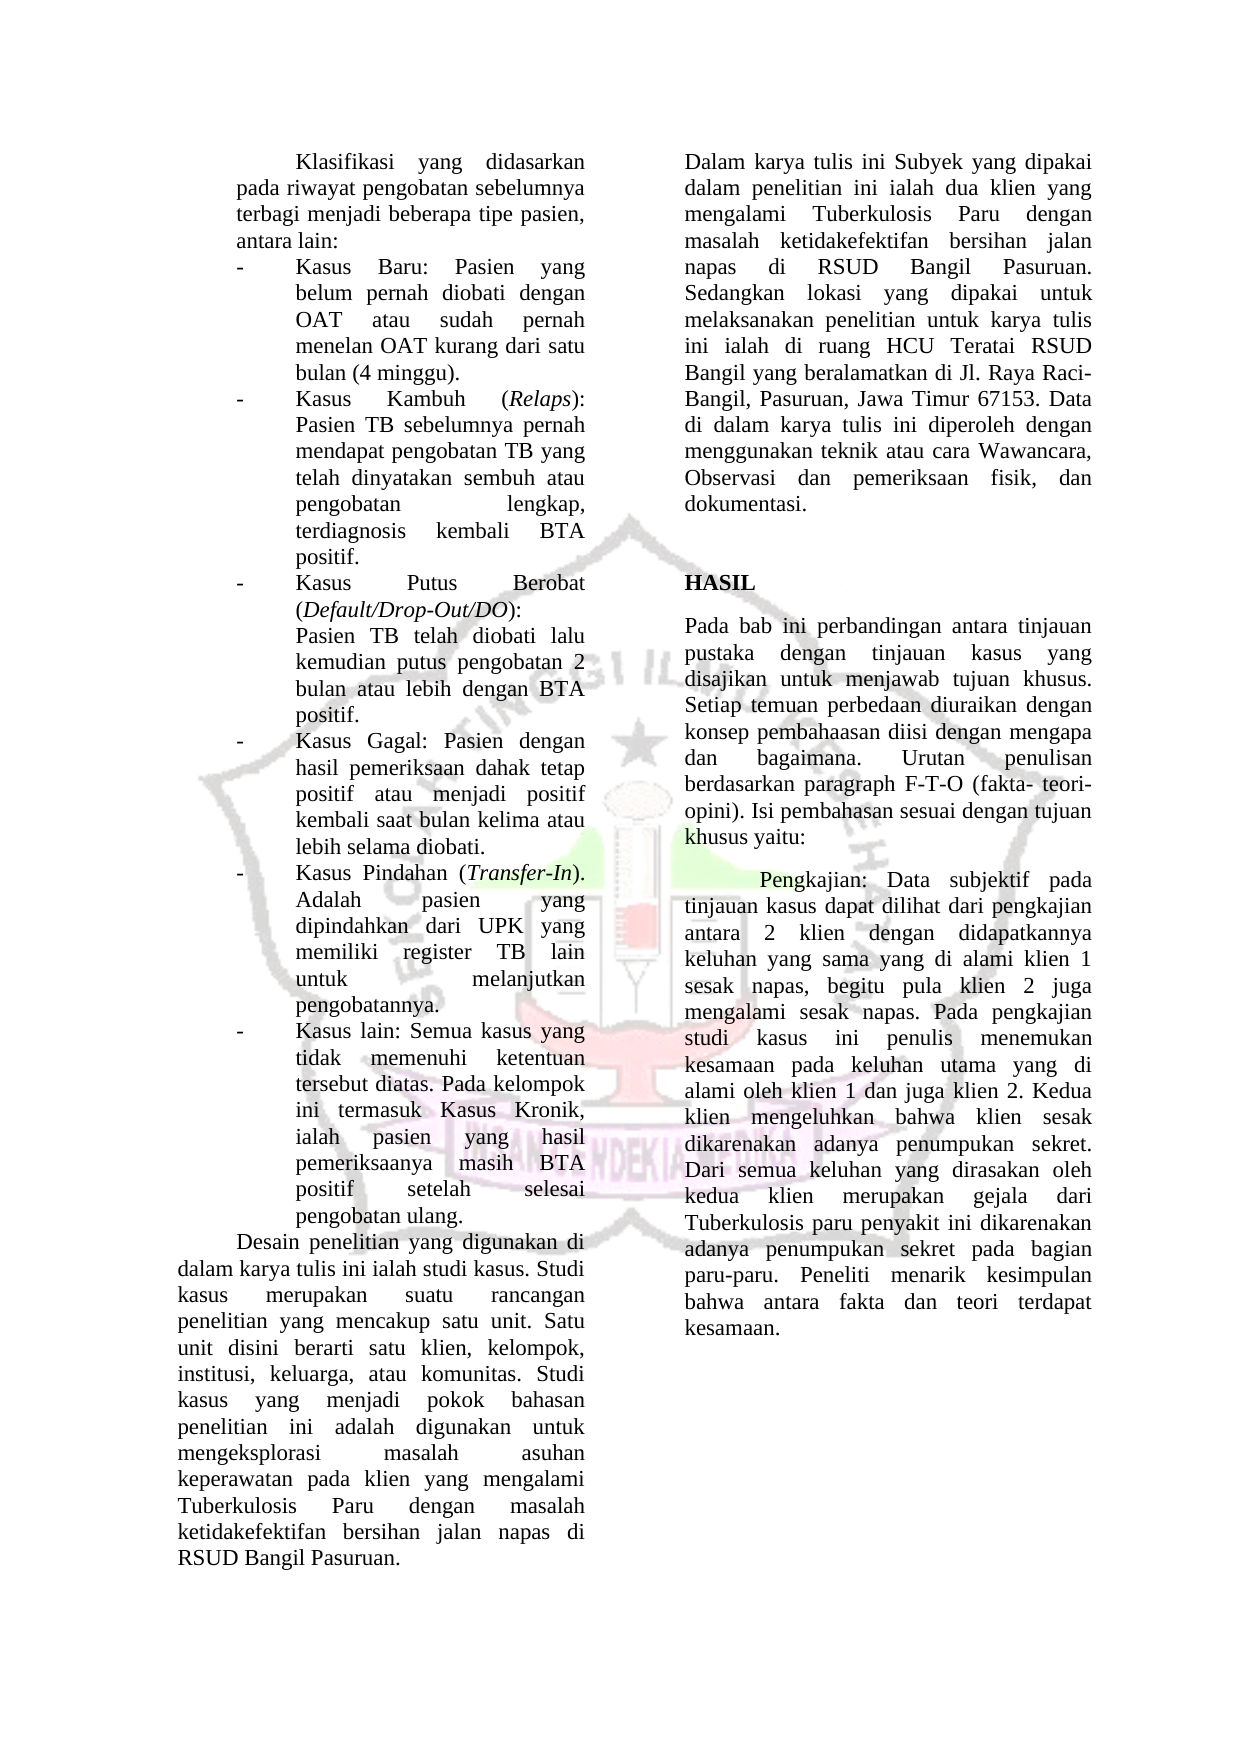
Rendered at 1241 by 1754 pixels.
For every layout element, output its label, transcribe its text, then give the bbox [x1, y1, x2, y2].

list Klasifikasi yang didasarkan pada riwayat pengobatan sebelumnya terbagi menjadi beberapa tipe pasien, antara lain: [236, 148, 585, 253]
text Pengkajian: Data subjektif pada tinjauan kasus dapat dilihat dari pengkajian antara 2 klien dengan didapatkannya keluhan yang sama yang di alami klien 1 sesak napas, begitu pula klien 2 juga mengalami sesak napas. Pada pengkajian studi kasus ini penulis menemukan kesamaan pada keluhan utama yang di alami oleh klien 1 dan juga klien 2. Kedua klien mengeluhkan bahwa klien sesak dikarenakan adanya penumpukan sekret. Dari semua keluhan yang dirasakan oleh kedua klien merupakan gejala dari Tuberkulosis paru penyakit ini dikarenakan adanya penumpukan sekret pada bagian paru-paru. Peneliti menarik kesimpulan bahwa antara fakta dan teori terdapat kesamaan. [684, 866, 1092, 1341]
list Kasus Gagal: Pasien dengan hasil pemeriksaan dahak tetap positif atau menjadi positif kembali saat bulan kelima atau lebih selama diobati. [236, 727, 585, 859]
list Kasus Pindahan (Transfer-In). Adalah pasien yang dipindahkan dari UPK yang memiliki register TB lain untuk melanjutkan pengobatannya. [236, 859, 585, 1017]
text Pada bab ini perbandingan antara tinjauan pustaka dengan tinjauan kasus yang disajikan untuk menjawab tujuan khusus. Setiap temuan perbedaan diuraikan dengan konsep pembahaasan diisi dengan mengapa dan bagaimana. Urutan penulisan berdasarkan paragraph F-T-O (fakta- teori- opini). Isi pembahasan sesuai dengan tujuan khusus yaitu: [684, 612, 1092, 849]
list Desain penelitian yang digunakan di dalam karya tulis ini ialah studi kasus. Studi kasus merupakan suatu rancangan penelitian yang mencakup satu unit. Satu unit disini berarti satu klien, kelompok, institusi, keluarga, atau komunitas. Studi kasus yang menjadi pokok bahasan penelitian ini adalah digunakan untuk mengeksplorasi masalah asuhan keperawatan pada klien yang mengalami Tuberkulosis Paru dengan masalah ketidakefektifan bersihan jalan napas di RSUD Bangil Pasuruan. [177, 1228, 585, 1571]
list Kasus Putus Berobat (Default/Drop-Out/DO): Pasien TB telah diobati lalu kemudian putus pengobatan 2 bulan atau lebih dengan BTA positif. [236, 569, 585, 727]
list Kasus Kambuh (Relaps): Pasien TB sebelumnya pernah mendapat pengobatan TB yang telah dinyatakan sembuh atau pengobatan lengkap, terdiagnosis kembali BTA positif. [236, 385, 585, 569]
list Kasus lain: Semua kasus yang tidak memenuhi ketentuan tersebut diatas. Pada kelompok ini termasuk Kasus Kronik, ialah pasien yang hasil pemeriksaanya masih BTA positif setelah selesai pengobatan ulang. [236, 1017, 585, 1228]
list Dalam karya tulis ini Subyek yang dipakai dalam penelitian ini ialah dua klien yang mengalami Tuberkulosis Paru dengan masalah ketidakefektifan bersihan jalan napas di RSUD Bangil Pasuruan. Sedangkan lokasi yang dipakai untuk melaksanakan penelitian untuk karya tulis ini ialah di ruang HCU Teratai RSUD Bangil yang beralamatkan di Jl. Raya Raci-Bangil, Pasuruan, Jawa Timur 67153. Data di dalam karya tulis ini diperoleh dengan menggunakan teknik atau cara Wawancara, Observasi dan pemeriksaan fisik, dan dokumentasi. [684, 148, 1092, 517]
list Kasus Baru: Pasien yang belum pernah diobati dengan OAT atau sudah pernah menelan OAT kurang dari satu bulan (4 minggu). [236, 253, 585, 385]
text HASIL [684, 569, 1092, 596]
